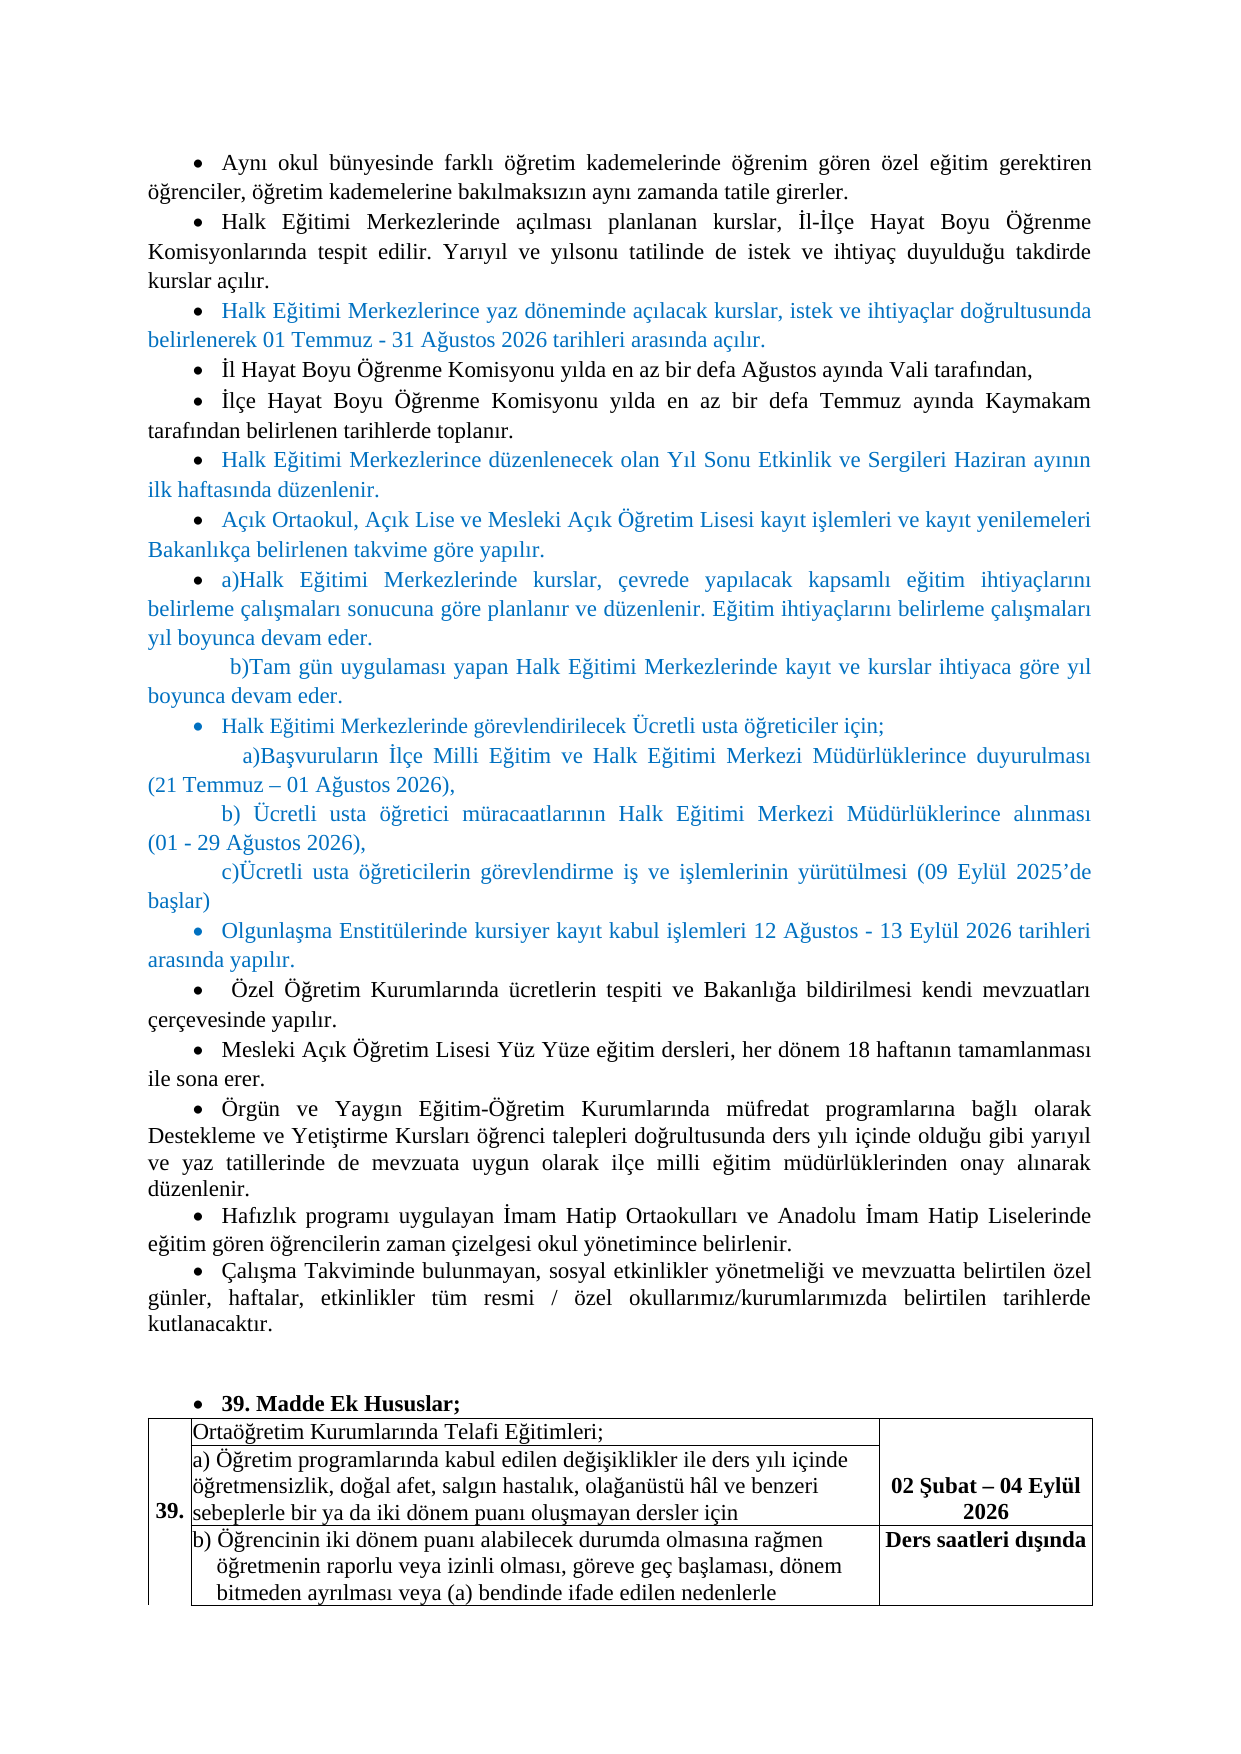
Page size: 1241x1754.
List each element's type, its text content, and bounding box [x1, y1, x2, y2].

list a)Halk Eğitimi Merkezlerinde kurslar, çevrede yapılacak kapsamlı eğitim ihtiyaçlarını belirleme çalışmaları sonucuna göre planlanır ve düzenlenir. Eğitim ihtiyaçlarını belirleme çalışmaları yıl boyunca devam eder. [148, 565, 1093, 651]
table_header 02 Şubat – 04 Eylül 2026 [880, 1419, 1092, 1525]
list Halk Eğitimi Merkezlerinde açılması planlanan kurslar, İl-İlçe Hayat Boyu Öğrenme Komisyonlarında tespit edilir. Yarıyıl ve yılsonu tatilinde de istek ve ihtiyaç duyulduğu takdirde kurslar açılır. [148, 207, 1093, 293]
list Aynı okul bünyesinde farklı öğretim kademelerinde öğrenim gören özel eğitim gerektiren öğrenciler, öğretim kademelerine bakılmaksızın aynı zamanda tatile girerler. [148, 148, 1093, 204]
list Mesleki Açık Öğretim Lisesi Yüz Yüze eğitim dersleri, her dönem 18 haftanın tamamlanması ile sona erer. [148, 1035, 1093, 1092]
list 39. Madde Ek Hususlar; [148, 1389, 1093, 1417]
list Çalışma Takviminde bulunmayan, sosyal etkinlikler yönetmeliği ve mevzuatta belirtilen özel günler, haftalar, etkinlikler tüm resmi / özel okullarımız/kurumlarımızda belirtilen tarihlerde kutlanacaktır. [148, 1256, 1093, 1337]
table_header 39. [149, 1419, 191, 1605]
text b)Tam gün uygulaması yapan Halk Eğitimi Merkezlerinde kayıt ve kurslar ihtiyaca göre yıl boyunca devam eder. [148, 653, 1093, 709]
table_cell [192, 1526, 879, 1605]
list Hafızlık programı uygulayan İmam Hatip Ortaokulları ve Anadolu İmam Hatip Liselerinde eğitim gören öğrencilerin zaman çizelgesi okul yönetimince belirlenir. [148, 1202, 1093, 1256]
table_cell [880, 1526, 1092, 1605]
list Halk Eğitimi Merkezlerince yaz döneminde açılacak kurslar, istek ve ihtiyaçlar doğrultusunda belirlenerek 01 Temmuz - 31 Ağustos 2026 tarihleri arasında açılır. [148, 296, 1093, 353]
text b) Ücretli usta öğretici müracaatlarının Halk Eğitimi Merkezi Müdürlüklerince alınması (01 - 29 Ağustos 2026), [148, 800, 1093, 855]
list Olgunlaşma Enstitülerinde kursiyer kayıt kabul işlemleri 12 Ağustos - 13 Eylül 2026 tarihleri arasında yapılır. [148, 916, 1093, 973]
list İlçe Hayat Boyu Öğrenme Komisyonu yılda en az bir defa Temmuz ayında Kaymakam tarafından belirlenen tarihlerde toplanır. [148, 386, 1093, 443]
text c)Ücretli usta öğreticilerin görevlendirme iş ve işlemlerinin yürütülmesi (09 Eylül 2025’de başlar) [148, 858, 1093, 913]
list Özel Öğretim Kurumlarında ücretlerin tespiti ve Bakanlığa bildirilmesi kendi mevzuatları çerçevesinde yapılır. [148, 975, 1093, 1032]
list Açık Ortaokul, Açık Lise ve Mesleki Açık Öğretim Lisesi kayıt işlemleri ve kayıt yenilemeleri Bakanlıkça belirlenen takvime göre yapılır. [148, 505, 1093, 562]
table_header Ortaöğretim Kurumlarında Telafi Eğitimleri; [192, 1419, 879, 1445]
list Halk Eğitimi Merkezlerince düzenlenecek olan Yıl Sonu Etkinlik ve Sergileri Haziran ayının ilk haftasında düzenlenir. [148, 446, 1093, 503]
text a)Başvuruların İlçe Milli Eğitim ve Halk Eğitimi Merkezi Müdürlüklerince duyurulması (21 Temmuz – 01 Ağustos 2026), [148, 742, 1093, 797]
table_cell a) Öğretim programlarında kabul edilen değişiklikler ile ders yılı içinde öğretmensizlik, doğal afet, salgın hastalık, olağanüstü hâl ve benzeri sebeplerle bir ya da iki dönem puanı oluşmayan dersler için [192, 1446, 879, 1525]
list Halk Eğitimi Merkezlerinde görevlendirilecek Ücretli usta öğreticiler için; [148, 711, 1093, 739]
list İl Hayat Boyu Öğrenme Komisyonu yılda en az bir defa Ağustos ayında Vali tarafından, [148, 355, 1093, 383]
list Örgün ve Yaygın Eğitim-Öğretim Kurumlarında müfredat programlarına bağlı olarak Destekleme ve Yetiştirme Kursları öğrenci talepleri doğrultusunda ders yılı içinde olduğu gibi yarıyıl ve yaz tatillerinde de mevzuata uygun olarak ilçe milli eğitim müdürlüklerinden onay alınarak düzenlenir. [148, 1094, 1093, 1202]
